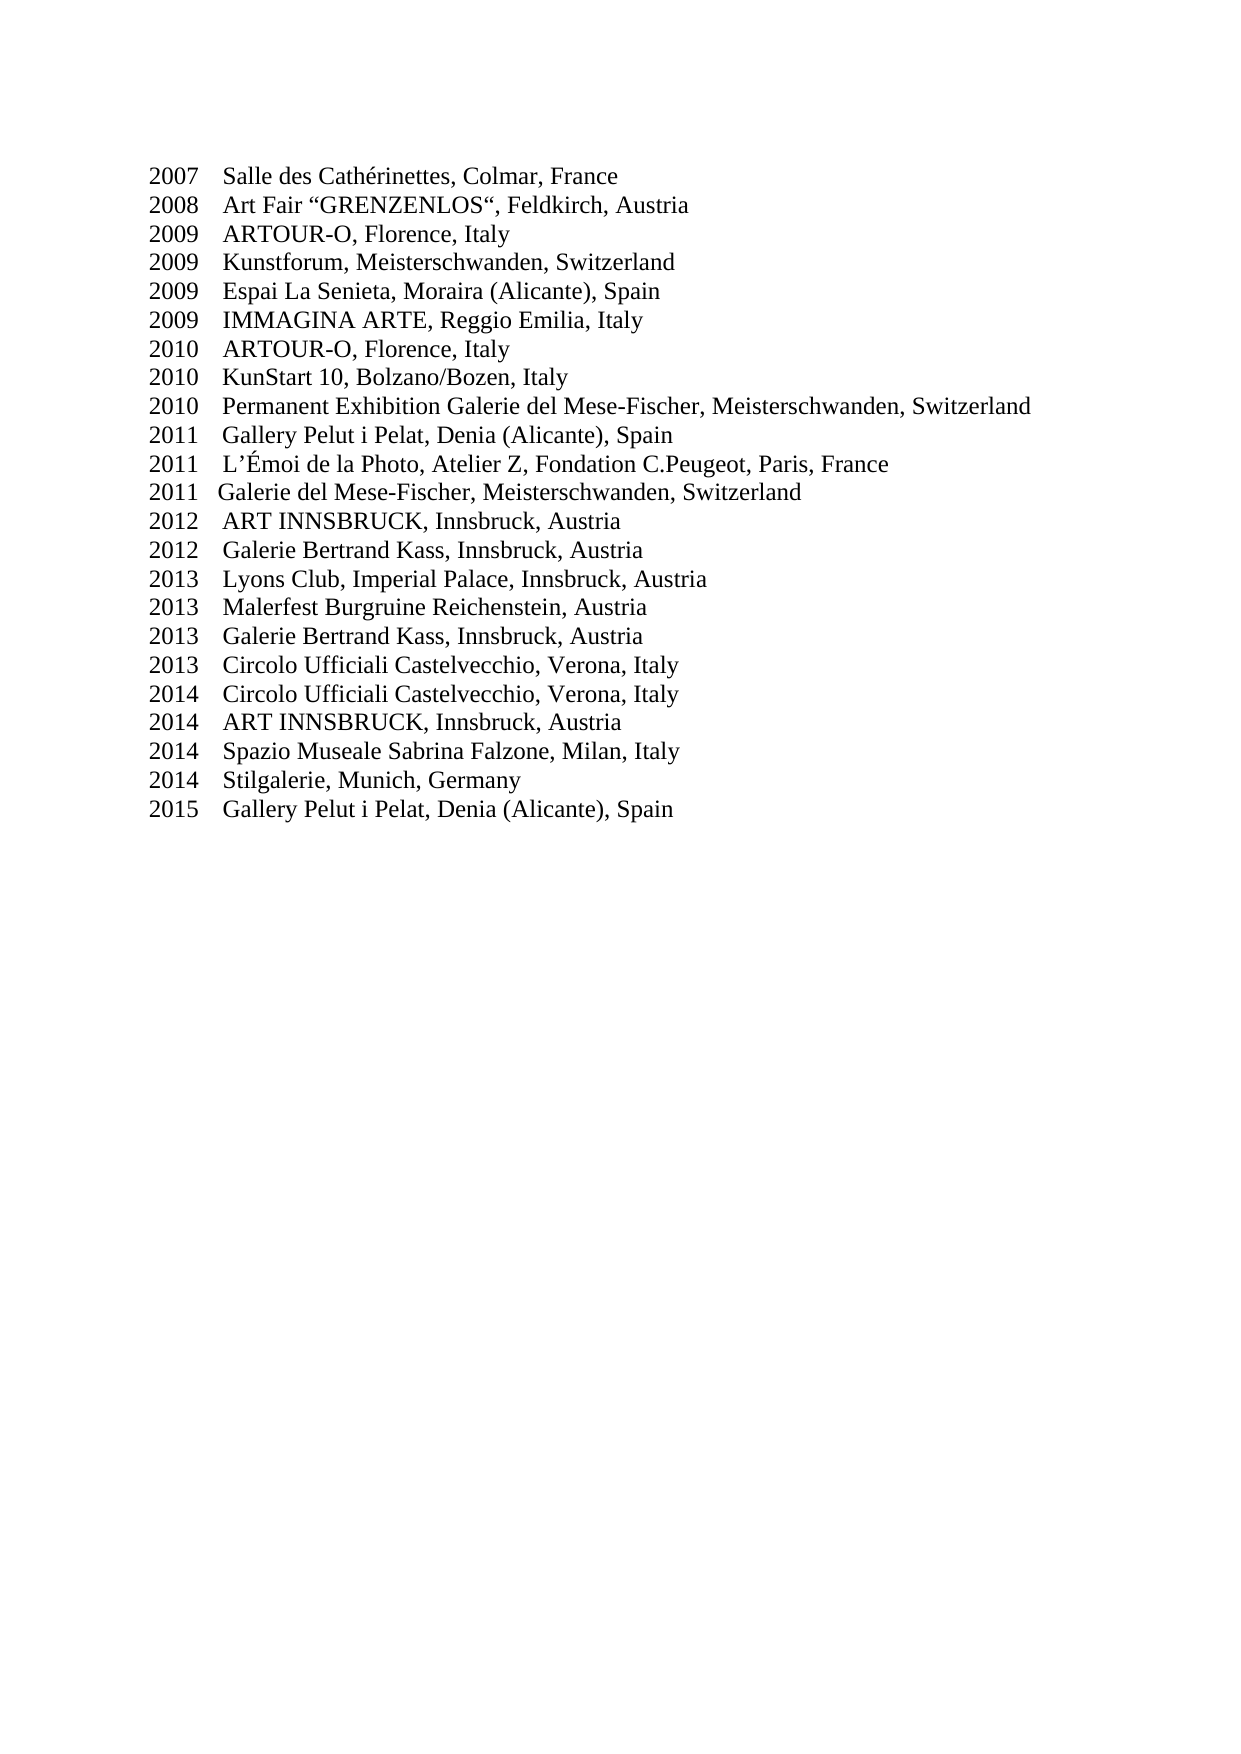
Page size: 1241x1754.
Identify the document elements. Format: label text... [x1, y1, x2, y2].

text 2014 ART INNSBRUCK, Innsbruck, Austria [148, 707, 1165, 736]
text 2015 Gallery Pelut i Pelat, Denia (Alicante), Spain [148, 794, 1165, 822]
text 2014 Circolo Ufficiali Castelvecchio, Verona, Italy [148, 679, 1165, 707]
text 2007 Salle des Cathérinettes, Colmar, France [75, 161, 1165, 190]
text 2014 Spazio Museale Sabrina Falzone, Milan, Italy [148, 736, 1165, 765]
text 2013 Malerfest Burgruine Reichenstein, Austria [148, 592, 1165, 621]
text 2012 Galerie Bertrand Kass, Innsbruck, Austria [148, 535, 1165, 564]
list Permanent Exhibition Galerie del Mese-Fischer, Meisterschwanden, Switzerland [148, 391, 1165, 420]
list Gallery Pelut i Pelat, Denia (Alicante), Spain [148, 420, 1165, 449]
text 2011 Galerie del Mese-Fischer, Meisterschwanden, Switzerland [148, 477, 1165, 506]
text 2009 IMMAGINA ARTE, Reggio Emilia, Italy [75, 305, 1165, 334]
list KunStart 10, Bolzano/Bozen, Italy [148, 362, 1165, 391]
text 2013 Circolo Ufficiali Castelvecchio, Verona, Italy [148, 650, 1165, 679]
text 2011 L’Émoi de la Photo, Atelier Z, Fondation C.Peugeot, Paris, France [148, 449, 1165, 477]
text 2013 Galerie Bertrand Kass, Innsbruck, Austria [148, 621, 1165, 650]
text 2010 ARTOUR-O, Florence, Italy [75, 334, 1165, 362]
text 2013 Lyons Club, Imperial Palace, Innsbruck, Austria [148, 564, 1165, 592]
text 2009 Espai La Senieta, Moraira (Alicante), Spain [75, 276, 1165, 305]
text 2014 Stilgalerie, Munich, Germany [148, 765, 1165, 794]
text 2009 ARTOUR-O, Florence, Italy [75, 219, 1165, 247]
text 2008 Art Fair “GRENZENLOS“, Feldkirch, Austria [75, 190, 1165, 219]
list ART INNSBRUCK, Innsbruck, Austria [148, 506, 1165, 535]
text 2009 Kunstforum, Meisterschwanden, Switzerland [75, 247, 1165, 276]
